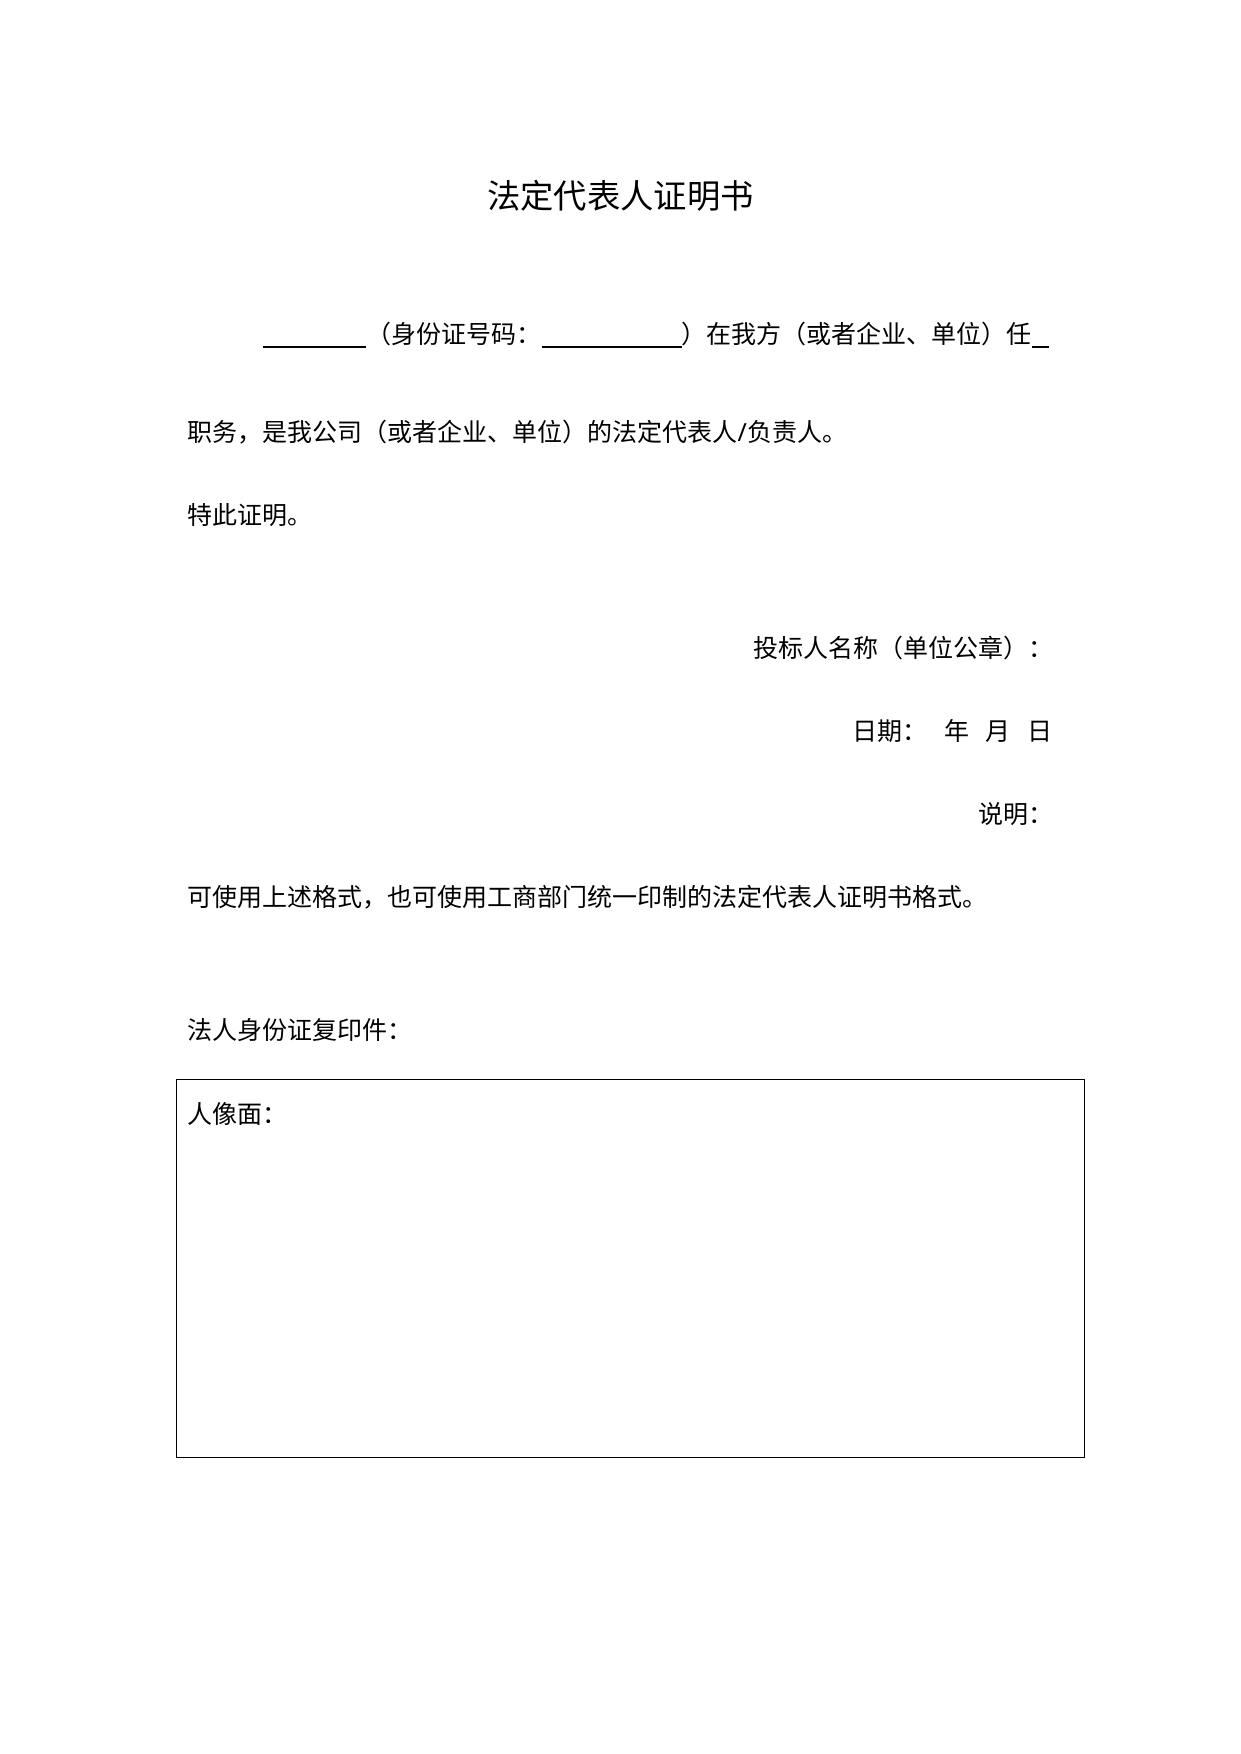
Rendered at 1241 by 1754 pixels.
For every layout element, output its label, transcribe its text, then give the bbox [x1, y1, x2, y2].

text 说明： [187, 780, 1053, 845]
table_header 人像面： [177, 1080, 1084, 1457]
text 法定代表人证明书 [187, 162, 1053, 227]
text 投标人名称（单位公章）： [187, 614, 1053, 679]
text 日期： 年 月 日 [187, 697, 1053, 762]
text 法人身份证复印件： [187, 996, 1053, 1061]
text （身份证号码： ）在我方（或者企业、单位）任 职务，是我公司（或者企业、单位）的法定代表人/负责人。 [187, 301, 1053, 463]
text 可使用上述格式，也可使用工商部门统一印制的法定代表人证明书格式。 [187, 863, 1053, 928]
text 特此证明。 [187, 481, 1053, 546]
